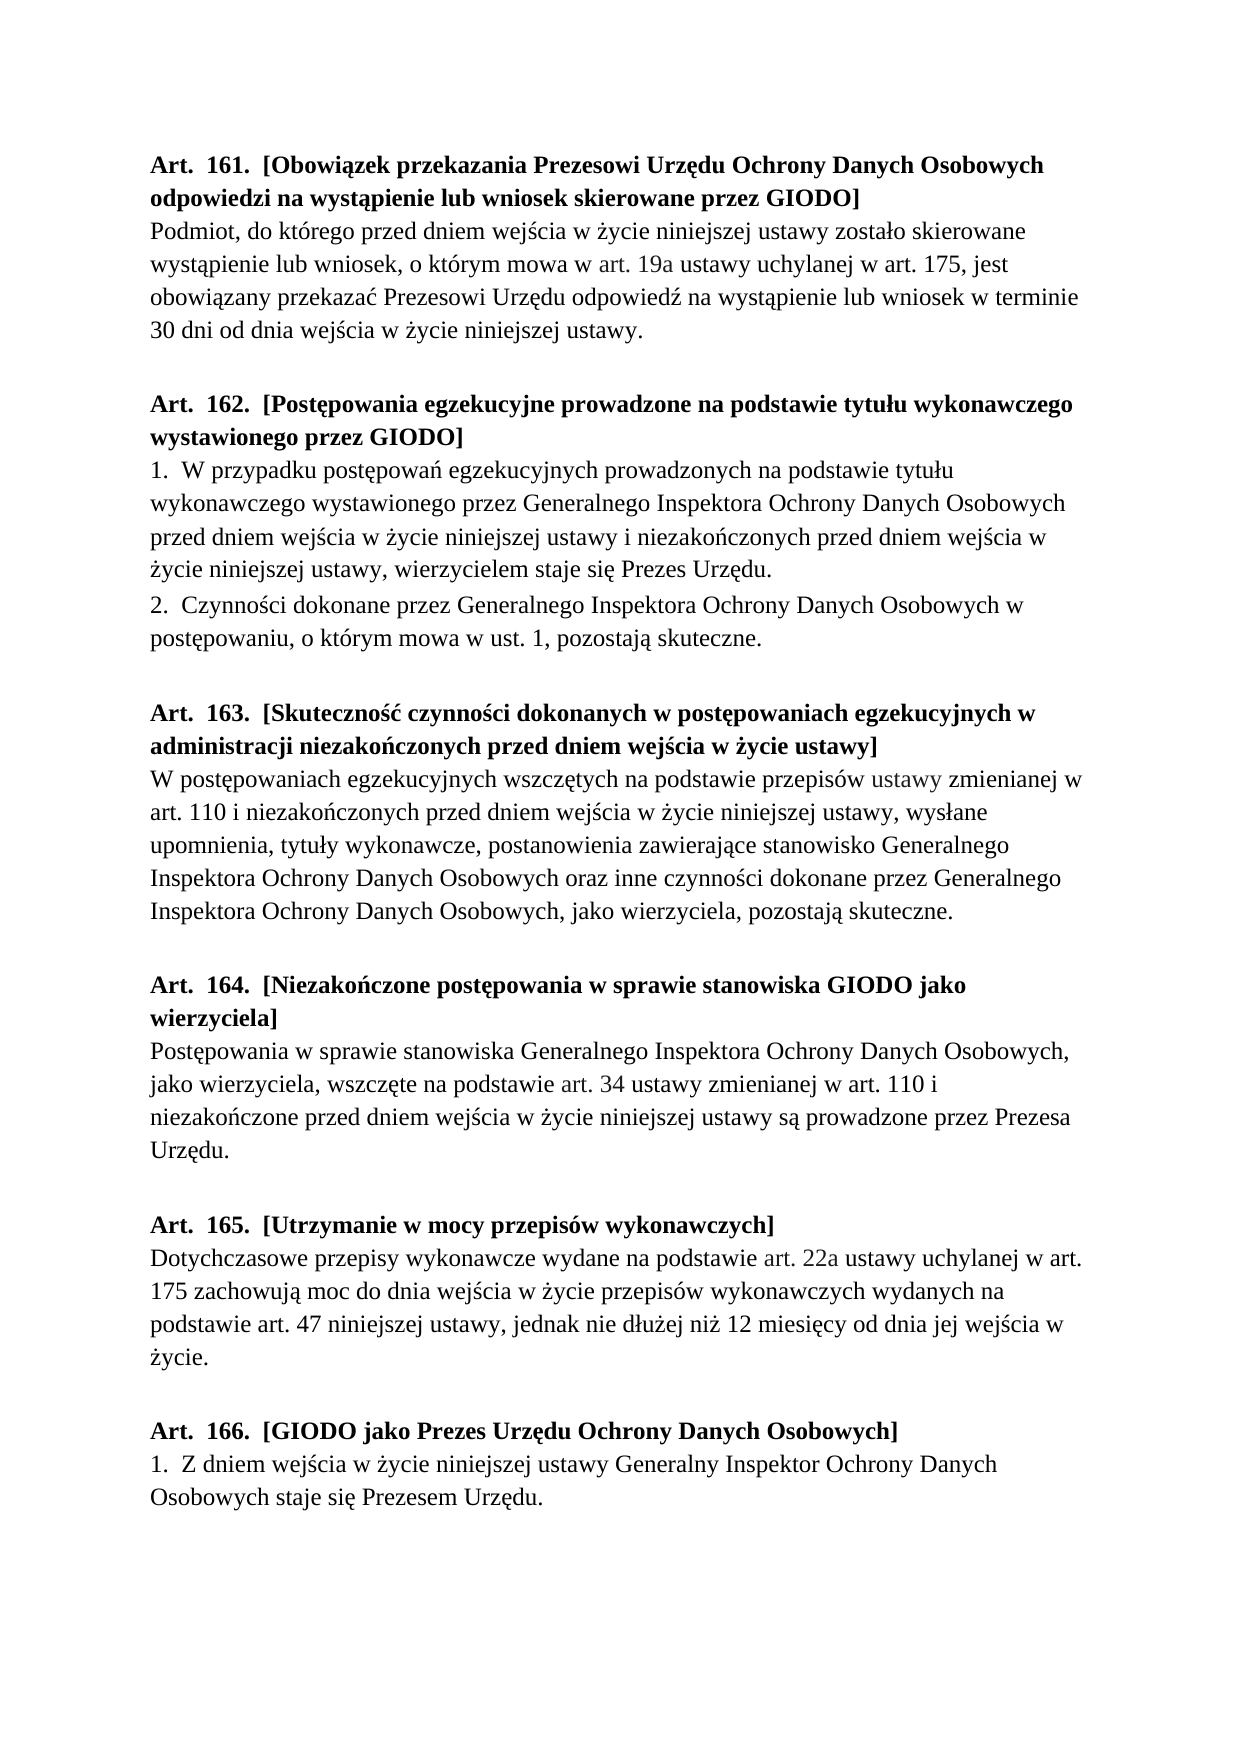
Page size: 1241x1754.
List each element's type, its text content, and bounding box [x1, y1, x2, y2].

text Art. 165. [Utrzymanie w mocy przepisów wykonawczych] [150, 1210, 1090, 1238]
text Postępowania w sprawie stanowiska Generalnego Inspektora Ochrony Danych Osobowych, jako wierzyciela, wszczęte na podstawie art. 34 ustawy zmienianej w art. 110 i niezakończone przed dniem wejścia w życie niniejszej ustawy są prowadzone przez Prezesa Urzędu. [150, 1036, 1090, 1164]
text Art. 166. [GIODO jako Prezes Urzędu Ochrony Danych Osobowych] [150, 1416, 1090, 1445]
text Dotychczasowe przepisy wykonawcze wydane na podstawie art. 22a ustawy uchylanej w art. 175 zachowują moc do dnia wejścia w życie przepisów wykonawczych wydanych na podstawie art. 47 niniejszej ustawy, jednak nie dłużej niż 12 miesięcy od dnia jej wejścia w życie. [150, 1243, 1090, 1371]
text Art. 164. [Niezakończone postępowania w sprawie stanowiska GIODO jako wierzyciela] [150, 970, 1090, 1032]
text Podmiot, do którego przed dniem wejścia w życie niniejszej ustawy zostało skierowane wystąpienie lub wniosek, o którym mowa w art. 19a ustawy uchylanej w art. 175, jest obowiązany przekazać Prezesowi Urzędu odpowiedź na wystąpienie lub wniosek w terminie 30 dni od dnia wejścia w życie niniejszej ustawy. [150, 216, 1090, 344]
text Art. 163. [Skuteczność czynności dokonanych w postępowaniach egzekucyjnych w administracji niezakończonych przed dniem wejścia w życie ustawy] [150, 698, 1090, 759]
text Art. 162. [Postępowania egzekucyjne prowadzone na podstawie tytułu wykonawczego wystawionego przez GIODO] [150, 389, 1090, 451]
text 1. Z dniem wejścia w życie niniejszej ustawy Generalny Inspektor Ochrony Danych Osobowych staje się Prezesem Urzędu. [150, 1449, 1090, 1511]
text 1. W przypadku postępowań egzekucyjnych prowadzonych na podstawie tytułu wykonawczego wystawionego przez Generalnego Inspektora Ochrony Danych Osobowych przed dniem wejścia w życie niniejszej ustawy i niezakończonych przed dniem wejścia w życie niniejszej ustawy, wierzycielem staje się Prezes Urzędu. [150, 456, 1090, 583]
text Art. 161. [Obowiązek przekazania Prezesowi Urzędu Ochrony Danych Osobowych odpowiedzi na wystąpienie lub wniosek skierowane przez GIODO] [150, 150, 1090, 212]
text W postępowaniach egzekucyjnych wszczętych na podstawie przepisów ustawy zmienianej w art. 110 i niezakończonych przed dniem wejścia w życie niniejszej ustawy, wysłane upomnienia, tytuły wykonawcze, postanowienia zawierające stanowisko Generalnego Inspektora Ochrony Danych Osobowych oraz inne czynności dokonane przez Generalnego Inspektora Ochrony Danych Osobowych, jako wierzyciela, pozostają skuteczne. [150, 764, 1090, 924]
text 2. Czynności dokonane przez Generalnego Inspektora Ochrony Danych Osobowych w postępowaniu, o którym mowa w ust. 1, pozostają skuteczne. [150, 590, 1090, 652]
